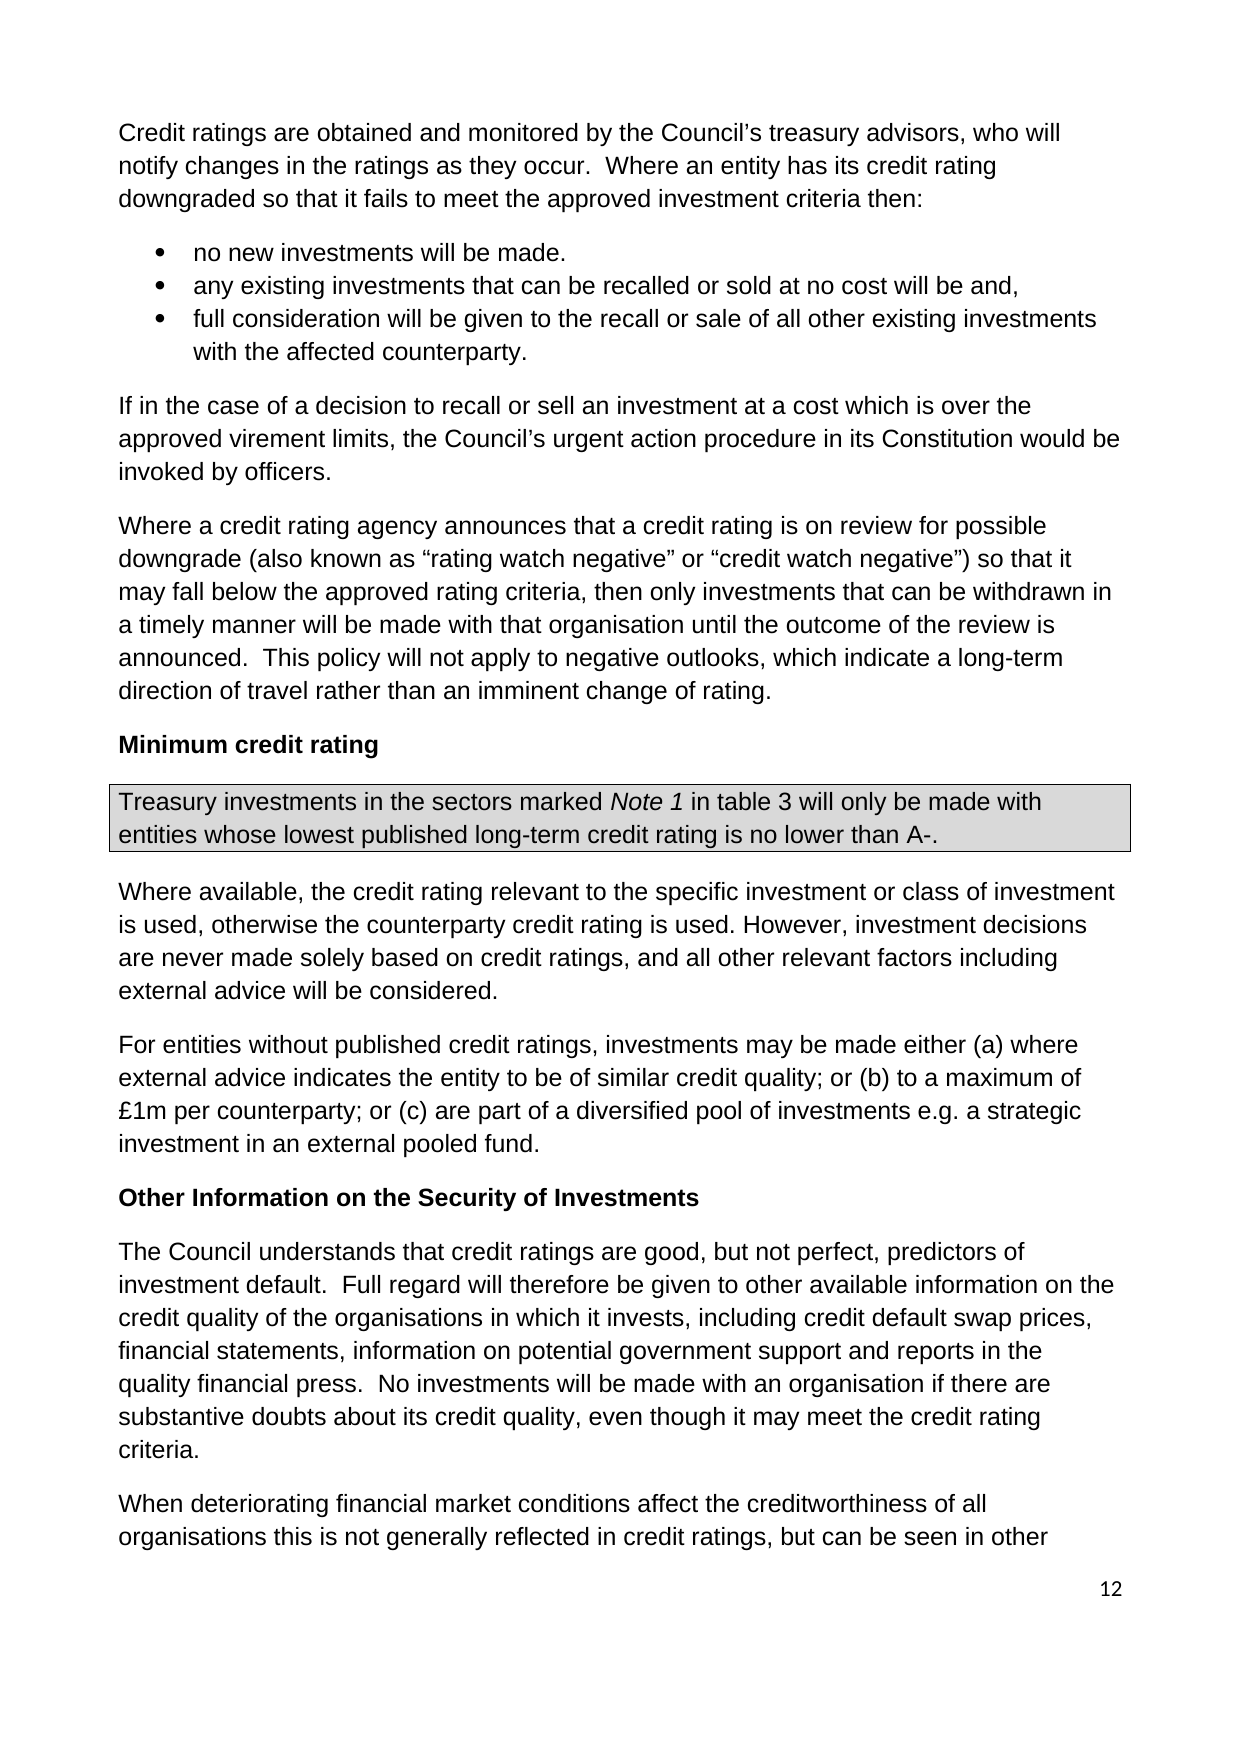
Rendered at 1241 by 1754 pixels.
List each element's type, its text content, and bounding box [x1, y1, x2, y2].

list no new investments will be made. [156, 238, 1122, 267]
text Where a credit rating agency announces that a credit rating is on review for possible downgrade (also known as “rating watch negative” or “credit watch negative”) so that it may fall below the approved rating criteria, then only investments that can be withdrawn in a timely manner will be made with that organisation until the outcome of the review is announced. This policy will not apply to negative outlooks, which indicate a long-term direction of travel rather than an imminent change of rating. [118, 511, 1122, 705]
text Credit ratings are obtained and monitored by the Council’s treasury advisors, who will notify changes in the ratings as they occur. Where an entity has its credit rating downgraded so that it fails to meet the approved investment criteria then: [118, 118, 1122, 213]
text For entities without published credit ratings, investments may be made either (a) where external advice indicates the entity to be of similar credit quality; or (b) to a maximum of £1m per counterparty; or (c) are part of a diversified pool of investments e.g. a strategic investment in an external pooled fund. [118, 1030, 1122, 1158]
text Minimum credit rating [118, 730, 1122, 759]
text The Council understands that credit ratings are good, but not perfect, predictors of investment default. Full regard will therefore be given to other available information on the credit quality of the organisations in which it invests, including credit default swap prices, financial statements, information on potential government support and reports in the quality financial press. No investments will be made with an organisation if there are substantive doubts about its credit quality, even though it may meet the credit rating criteria. [118, 1237, 1122, 1464]
list any existing investments that can be recalled or sold at no cost will be and, [156, 271, 1122, 300]
text Treasury investments in the sectors marked Note 1 in table 3 will only be made with entities whose lowest published long-term credit rating is no lower than A-. [110, 785, 1130, 851]
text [118, 1489, 1122, 1551]
list full consideration will be given to the recall or sale of all other existing investments with the affected counterparty. [156, 304, 1122, 366]
text Other Information on the Security of Investments [118, 1183, 1122, 1212]
text If in the case of a decision to recall or sell an investment at a cost which is over the approved virement limits, the Council’s urgent action procedure in its Constitution would be invoked by officers. [118, 391, 1122, 486]
text Where available, the credit rating relevant to the specific investment or class of investment is used, otherwise the counterparty credit rating is used. However, investment decisions are never made solely based on credit ratings, and all other relevant factors including external advice will be considered. [118, 877, 1122, 1005]
